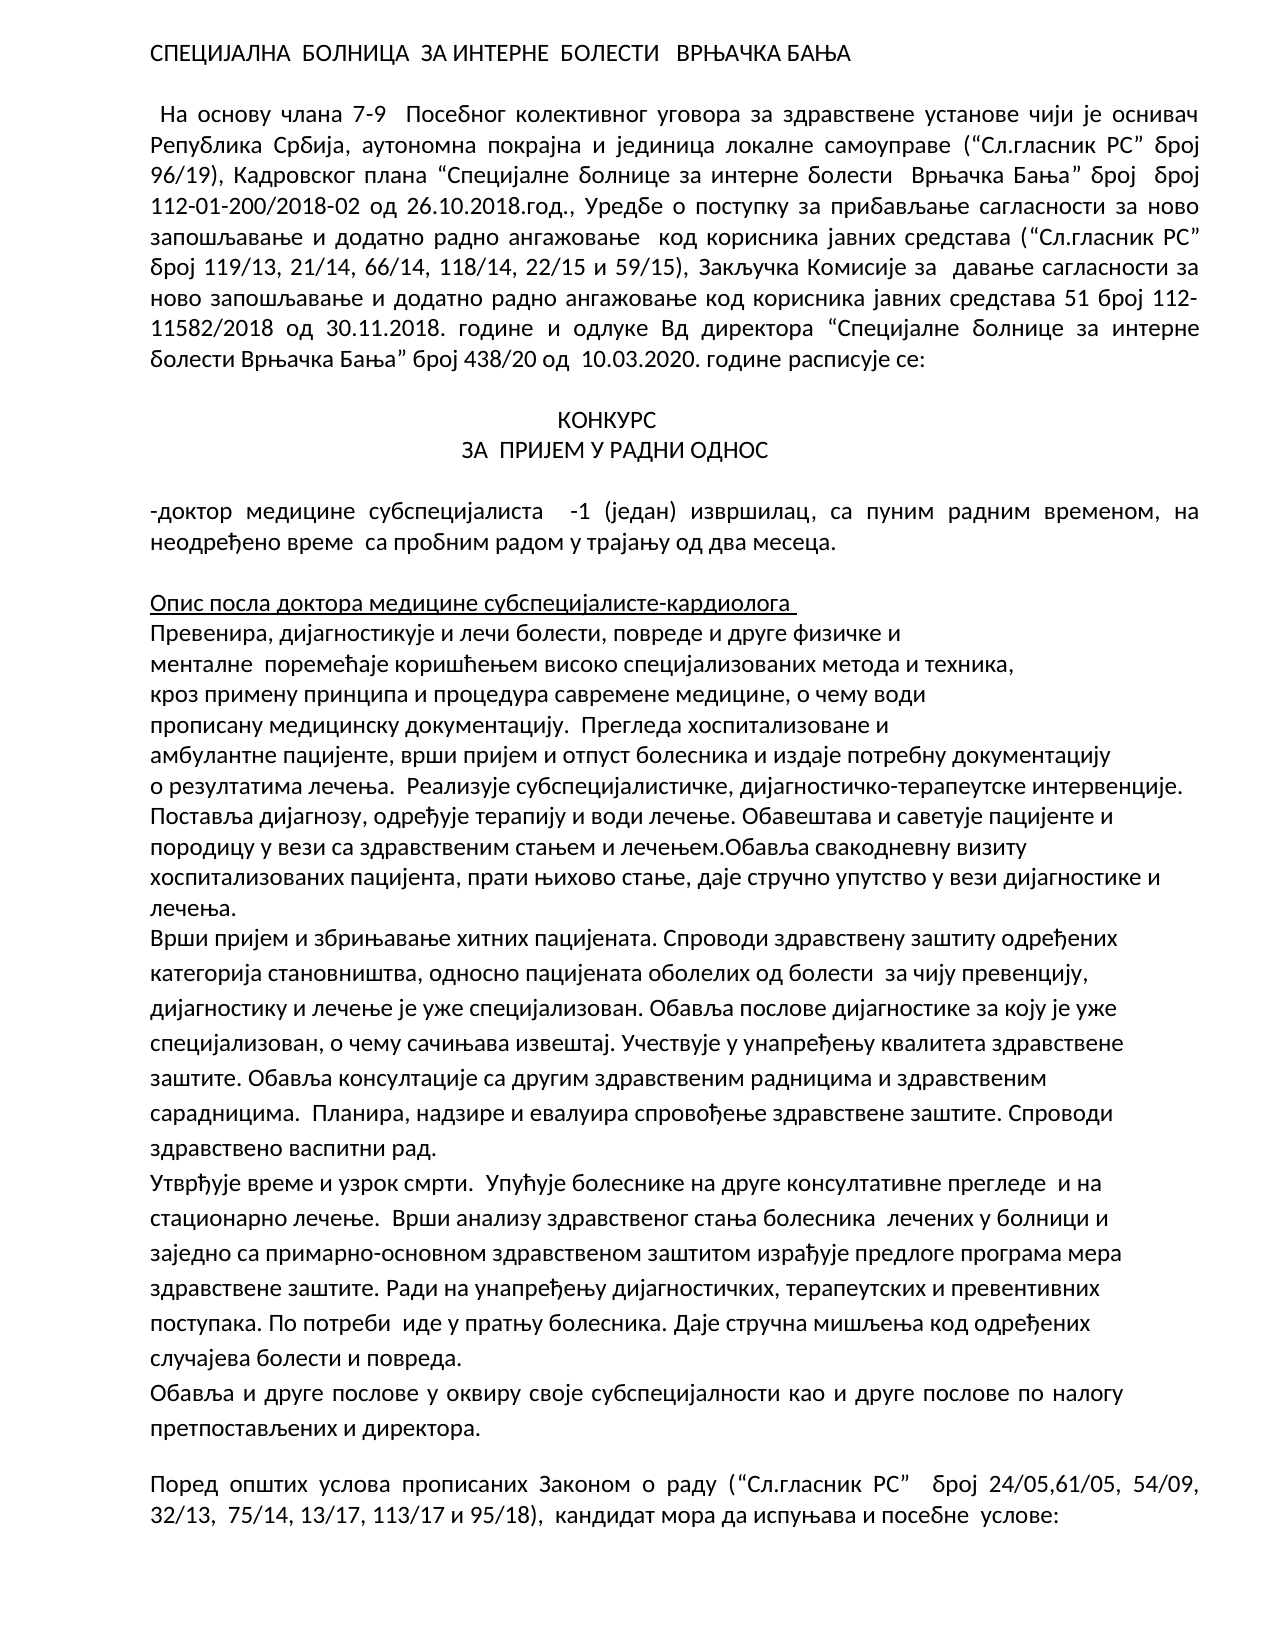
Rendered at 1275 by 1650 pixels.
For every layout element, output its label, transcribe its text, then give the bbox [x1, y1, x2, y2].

list Утврђује време и узрок смрти. Упућује болеснике на друге консултативне прегледе и на стационарно лечење. Врши анализу здравственог стања болесника лечених у болници и заједно са примарно-основном здравственом заштитом израђује предлоге програма мера здравствене заштите. Ради на унапређењу дијагностичких, терапеутских и превентивних поступака. По потреби иде у пратњу болесника. Даје стручна мишљења код одређених случајева болести и повреда. [150, 1168, 1125, 1373]
text Превенира, дијагностикује и лечи болести, повреде и друге физичке и [150, 617, 1200, 648]
text прописану медицинску документацију. Прегледа хоспитализоване и [150, 709, 1200, 739]
list Обавља и друге послове у оквиру своје субспецијалности као и друге послове по налогу претпостављених и директора. [150, 1378, 1125, 1443]
text о резултатима лечења. Реализује субспецијалистичке, дијагностичко-терапеутске интервенције. Поставља дијагнозу, одређује терапију и води лечење. Обавештава и саветује пацијенте и породицу у вези са здравственим стањем и лечењем.Обавља свакодневну визиту хоспитализованих пацијента, прати њихово стање, даје стручно упутство у вези дијагностике и лечења. [150, 770, 1200, 923]
text ЗА ПРИЈЕМ У РАДНИ ОДНОС [150, 434, 1200, 465]
text На основу члана 7-9 Посебног колективног уговора за здравствене установе чији је оснивач Република Србија, аутономна покрајна и јединица локалне самоуправе (“Сл.гласник РС” број 96/19), Кадровског плана “Специјалне болнице за интерне болести Врњачка Бања” број број 112-01-200/2018-02 од 26.10.2018.год., Уредбe о поступку за прибављање сагласности за ново запошљавање и додатно радно ангажовање код корисника јавних средстава (“Сл.гласник РС” број 119/13, 21/14, 66/14, 118/14, 22/15 и 59/15), Закључка Комисије за давање сагласности за ново запошљавање и додатно радно ангажовање код корисника јавних средстава 51 број 112-11582/2018 од 30.11.2018. године и одлуке Вд директора “Специјалне болнице за интерне болести Врњачка Бања” број 438/20 од 10.03.2020. године расписује се: [150, 98, 1200, 373]
text КОНКУРС [150, 404, 1200, 434]
text менталне поремећаје коришћењем високо специјализованих метода и техника, [150, 648, 1200, 678]
text амбулантне пацијенте, врши пријем и отпуст болесника и издаје потребну документацију [150, 739, 1200, 770]
list Врши пријем и збрињавање хитних пацијената. Спроводи здравствену заштиту одређених категорија становништва, односно пацијената оболелих од болести за чију превенцију, дијагностику и лечење је уже специјализован. Обавља послове дијагностике за коју је уже специјализован, о чему сачињава извештај. Учествује у унапређењу квалитета здравствене заштите. Обавља консултације са другим здравственим радницима и здравственим сарадницима. Планира, надзире и евалуира спровођење здравствене заштите. Спроводи здравствено васпитни рад. [150, 923, 1125, 1163]
text Поред општих услова прописаних Законом о раду (“Сл.гласник РС” број 24/05,61/05, 54/09, 32/13, 75/14, 13/17, 113/17 и 95/18), кандидат мора да испуњава и посебне услове: [150, 1468, 1200, 1529]
text Опис посла доктора медицине субспецијалисте-кардиолога [150, 587, 1200, 617]
text СПЕЦИЈАЛНА БОЛНИЦА ЗА ИНТЕРНЕ БОЛЕСТИ ВРЊАЧКА БАЊА [150, 37, 1200, 68]
text -доктор медицине субспецијалиста -1 (један) извршилац, са пуним радним временом, на неодређено време са пробним радом у трајању од два месеца. [150, 495, 1200, 556]
text кроз примену принципа и процедура савремене медицине, о чему води [150, 678, 1200, 709]
